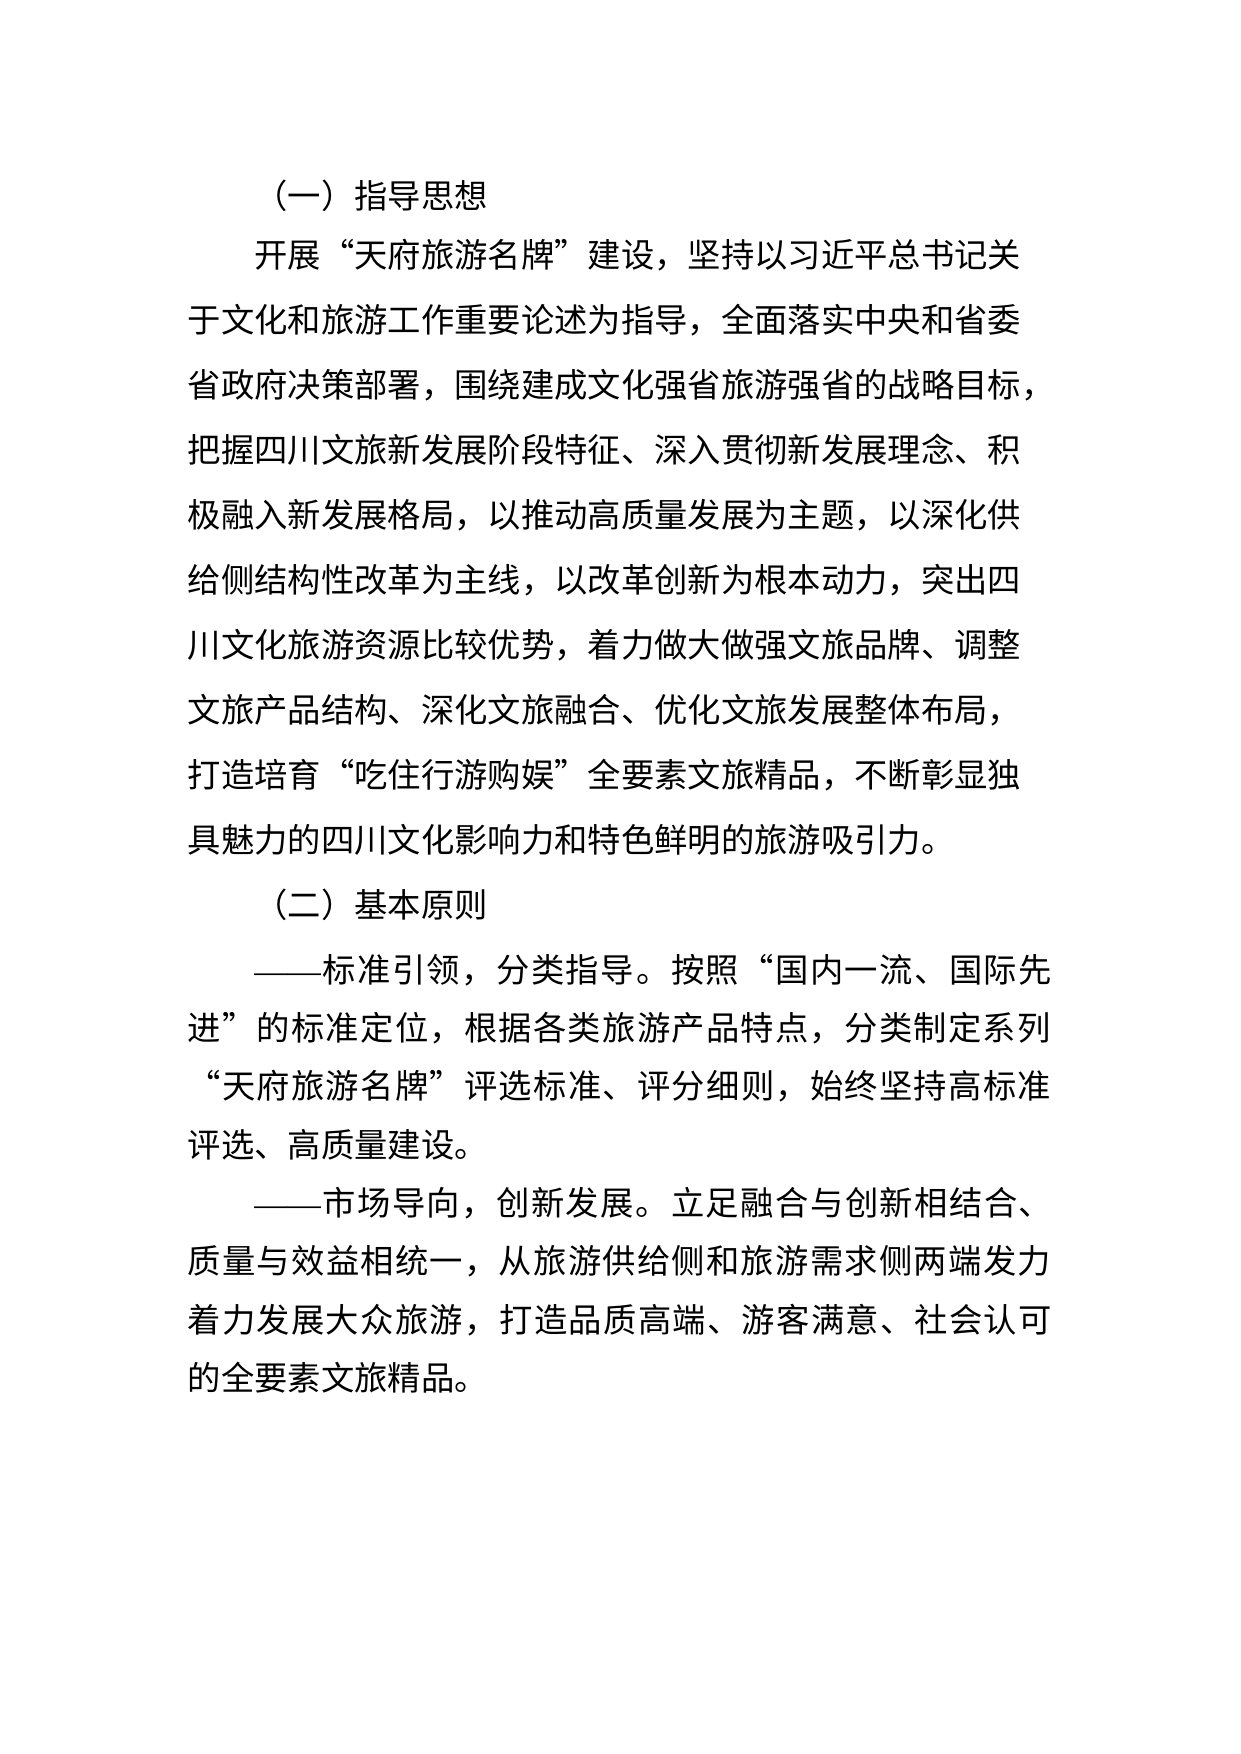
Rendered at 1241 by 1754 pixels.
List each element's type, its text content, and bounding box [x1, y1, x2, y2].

text （一）指导思想 [187, 162, 1053, 220]
text ——标准引领，分类指导。按照“国内一流、国际先进”的标准定位，根据各类旅游产品特点，分类制定系列“天府旅游名牌”评选标准、评分细则，始终坚持高标准评选、高质量建设。 [187, 935, 1053, 1169]
text （二）基本原则 [187, 870, 1053, 935]
text ——市场导向，创新发展。立足融合与创新相结合、质量与效益相统一，从旅游供给侧和旅游需求侧两端发力，着力发展大众旅游，打造品质高端、游客满意、社会认可的全要素文旅精品。 [187, 1169, 1053, 1402]
text 开展“天府旅游名牌”建设，坚持以习近平总书记关于文化和旅游工作重要论述为指导，全面落实中央和省委省政府决策部署，围绕建成文化强省旅游强省的战略目标，把握四川文旅新发展阶段特征、深入贯彻新发展理念、积极融入新发展格局，以推动高质量发展为主题，以深化供给侧结构性改革为主线，以改革创新为根本动力，突出四川文化旅游资源比较优势，着力做大做强文旅品牌、调整文旅产品结构、深化文旅融合、优化文旅发展整体布局，打造培育“吃住行游购娱”全要素文旅精品，不断彰显独具魅力的四川文化影响力和特色鲜明的旅游吸引力。 [187, 220, 1053, 870]
